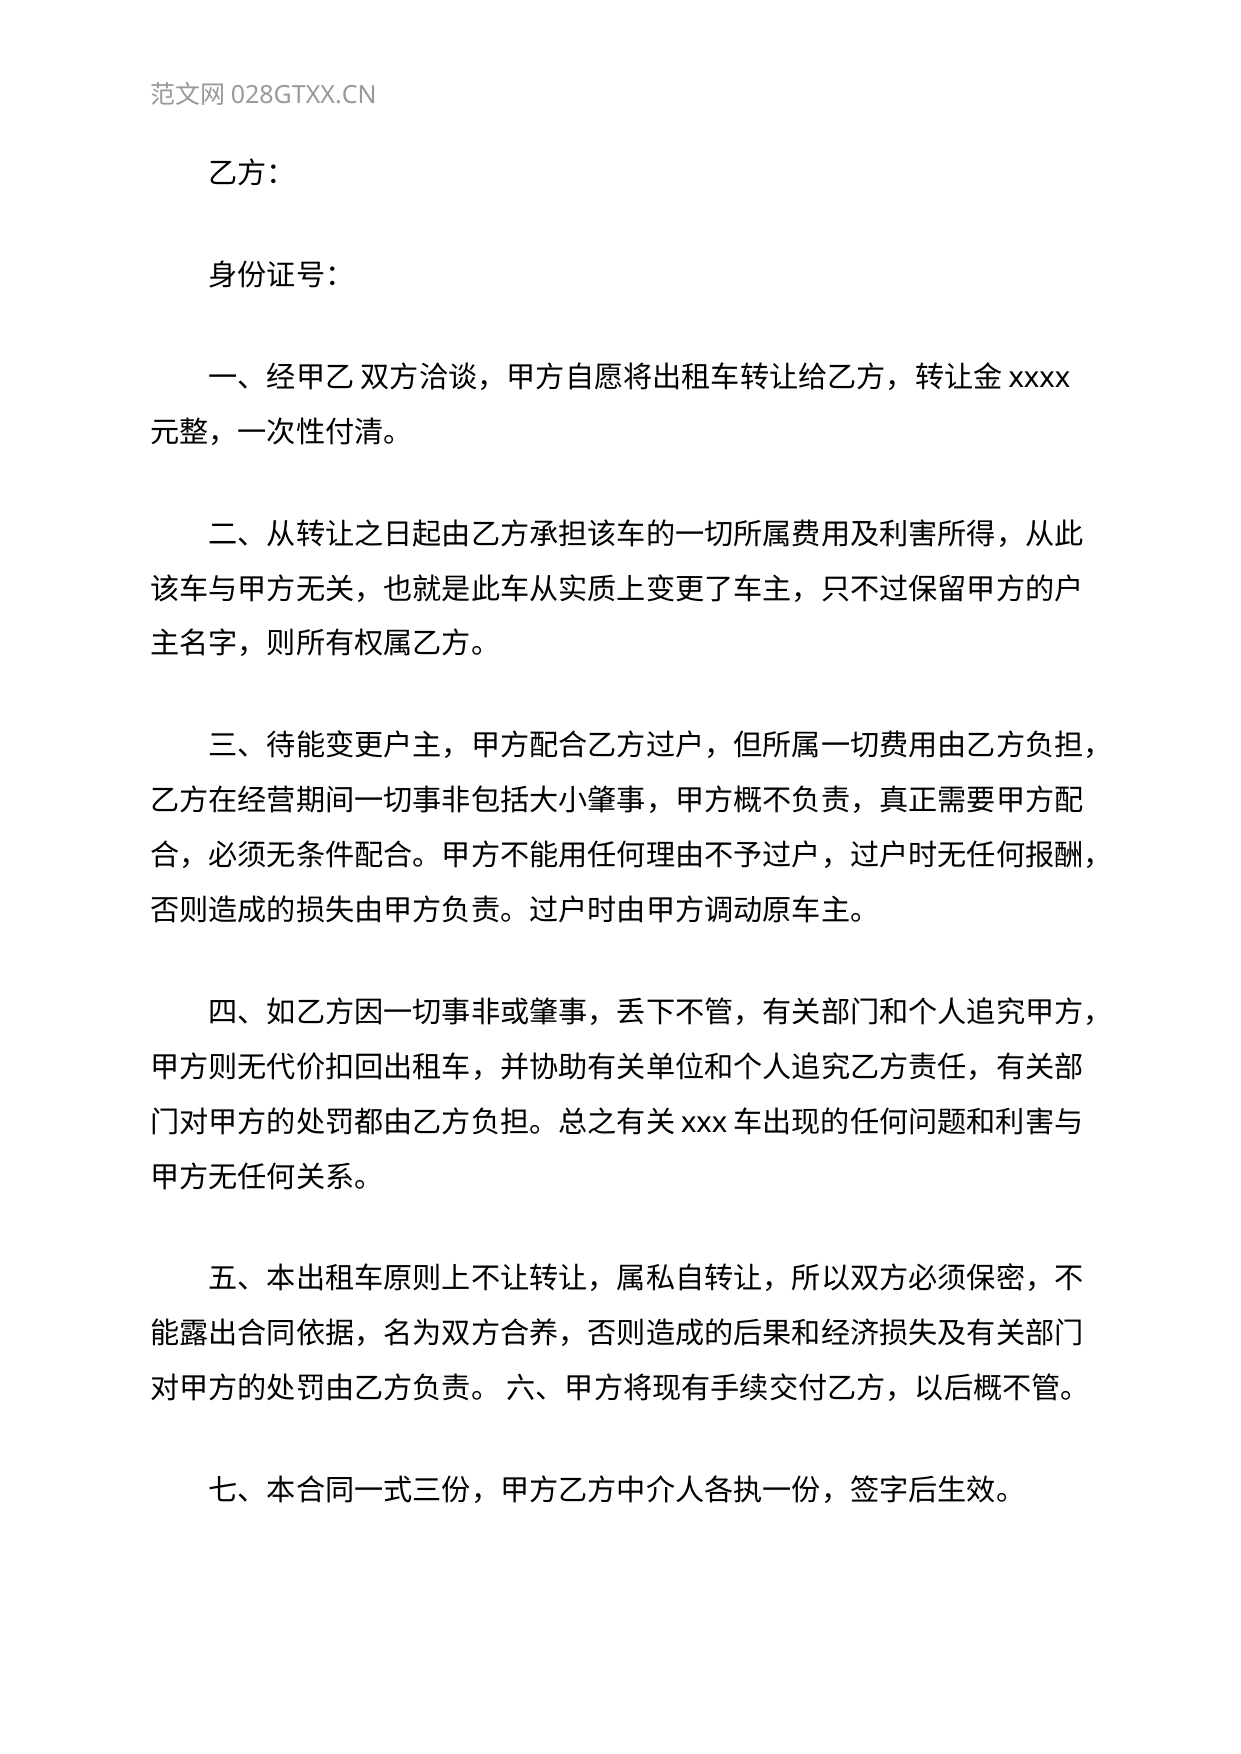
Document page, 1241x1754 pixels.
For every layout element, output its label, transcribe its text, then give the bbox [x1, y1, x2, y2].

text 四、如乙方因一切事非或肇事，丢下不管，有关部门和个人追究甲方，甲方则无代价扣回出租车，并协助有关单位和个人追究乙方责任，有关部门对甲方的处罚都由乙方负担。总之有关xxx车出现的任何问题和利害与甲方无任何关系。 [150, 988, 1090, 1195]
text 五、本出租车原则上不让转让，属私自转让，所以双方必须保密，不能露出合同依据，名为双方合养，否则造成的后果和经济损失及有关部门对甲方的处罚由乙方负责。 六、甲方将现有手续交付乙方，以后概不管。 [150, 1255, 1090, 1407]
text 身份证号： [150, 252, 1090, 294]
text 一、经甲乙 双方洽谈，甲方自愿将出租车转让给乙方，转让金xxxx元整，一次性付清。 [150, 353, 1090, 451]
text 三、待能变更户主，甲方配合乙方过户，但所属一切费用由乙方负担，乙方在经营期间一切事非包括大小肇事，甲方概不负责，真正需要甲方配合，必须无条件配合。甲方不能用任何理由不予过户，过户时无任何报酬，否则造成的损失由甲方负责。过户时由甲方调动原车主。 [150, 722, 1090, 929]
text 乙方： [150, 150, 1090, 192]
text 七、本合同一式三份，甲方乙方中介人各执一份，签字后生效。 [150, 1466, 1090, 1509]
text 二、从转让之日起由乙方承担该车的一切所属费用及利害所得，从此该车与甲方无关，也就是此车从实质上变更了车主，只不过保留甲方的户主名字，则所有权属乙方。 [150, 510, 1090, 662]
